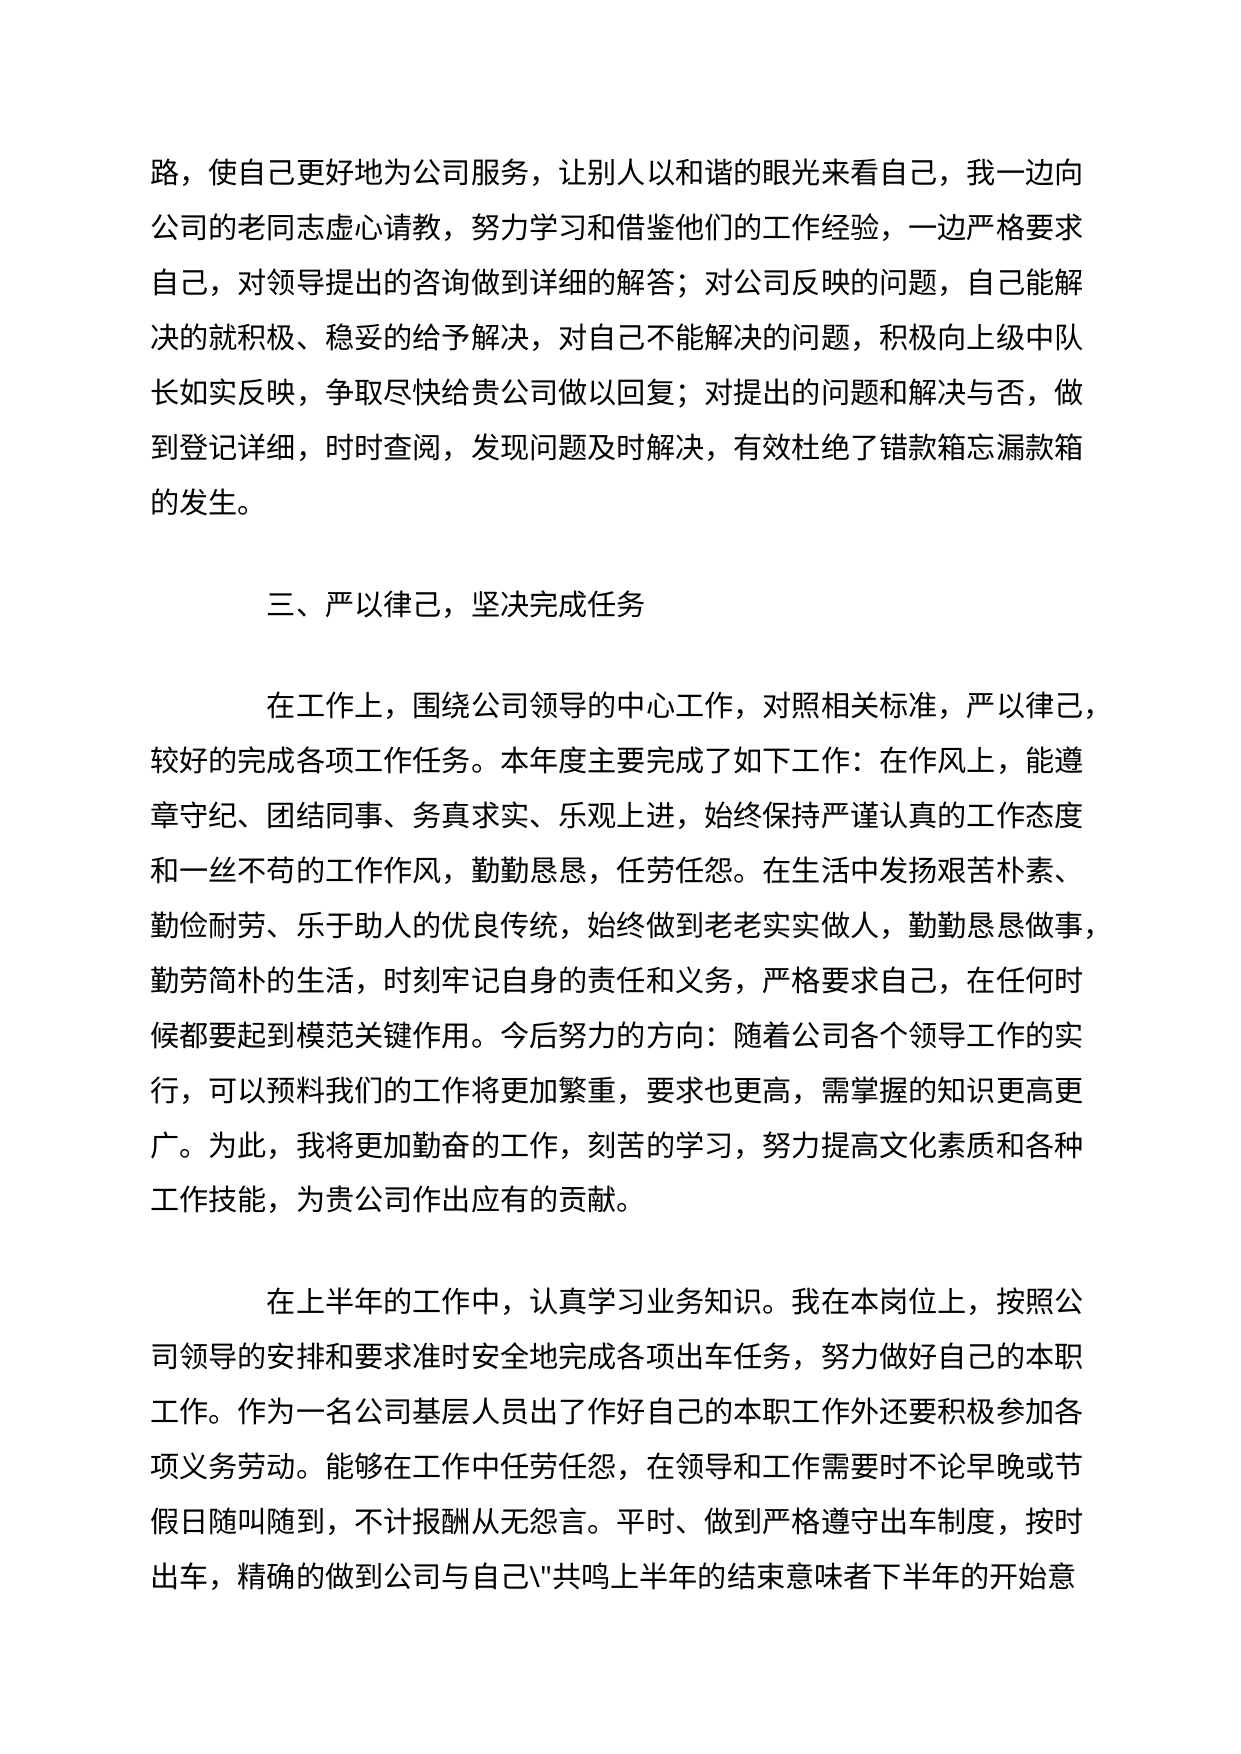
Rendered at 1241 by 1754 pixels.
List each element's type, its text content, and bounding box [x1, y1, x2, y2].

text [150, 1279, 1090, 1596]
text 三、严以律己，坚决完成任务 [150, 581, 1090, 623]
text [150, 150, 1090, 522]
text 在工作上，围绕公司领导的中心工作，对照相关标准，严以律己，较好的完成各项工作任务。本年度主要完成了如下工作：在作风上，能遵章守纪、团结同事、务真求实、乐观上进，始终保持严谨认真的工作态度和一丝不苟的工作作风，勤勤恳恳，任劳任怨。在生活中发扬艰苦朴素、勤俭耐劳、乐于助人的优良传统，始终做到老老实实做人，勤勤恳恳做事，勤劳简朴的生活，时刻牢记自身的责任和义务，严格要求自己，在任何时候都要起到模范关键作用。今后努力的方向：随着公司各个领导工作的实行，可以预料我们的工作将更加繁重，要求也更高，需掌握的知识更高更广。为此，我将更加勤奋的工作，刻苦的学习，努力提高文化素质和各种工作技能，为贵公司作出应有的贡献。 [150, 683, 1090, 1219]
